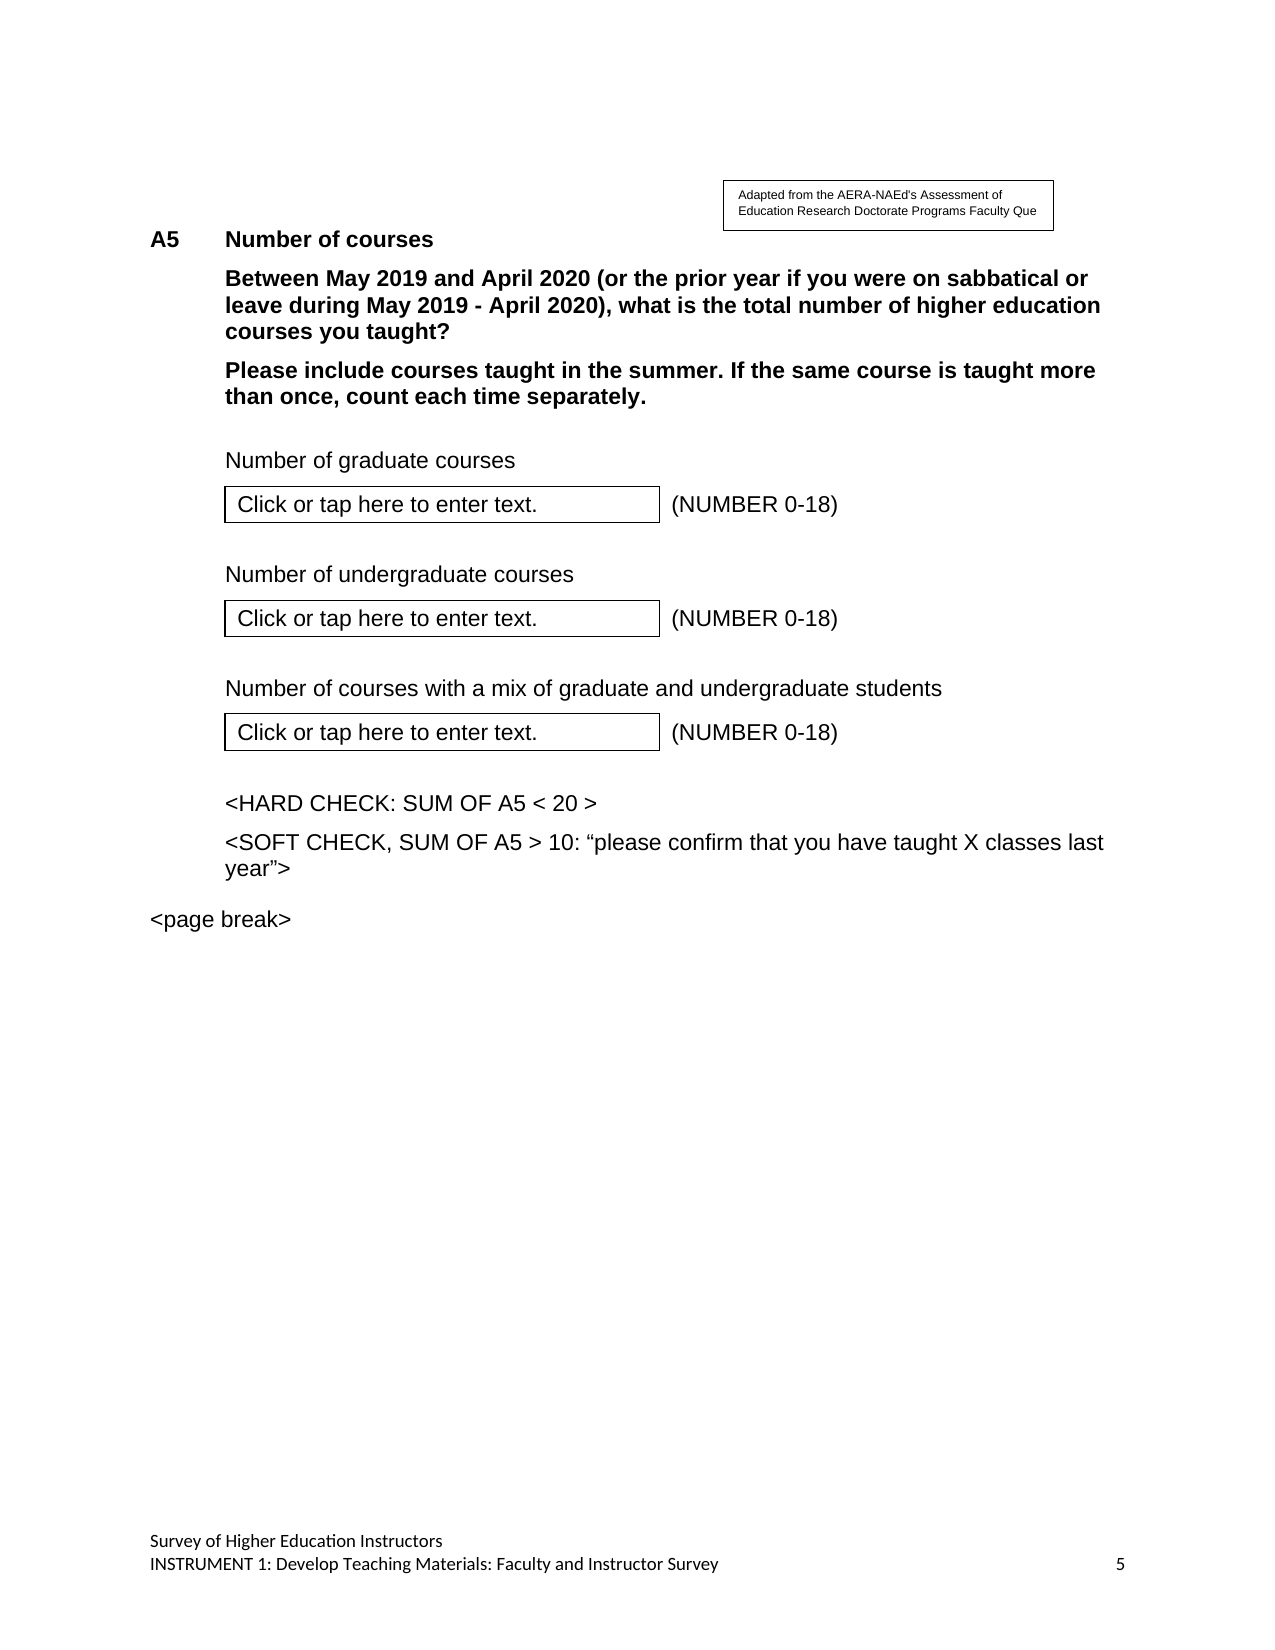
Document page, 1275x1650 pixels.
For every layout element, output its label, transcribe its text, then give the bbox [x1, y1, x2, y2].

text <page break> [150, 906, 1125, 932]
table_header (NUMBER 0-18) [660, 486, 1122, 522]
table_header (NUMBER 0-18) [660, 600, 1122, 636]
text Between May 2019 and April 2020 (or the prior year if you were on sabbatical or leave during May 2019 - April 2020), what is the total number of higher education courses you taught? [225, 265, 1125, 344]
text <HARD CHECK: SUM OF A5 < 20 > [225, 789, 1125, 816]
text Number of undergraduate courses [225, 561, 1125, 587]
text A5 Number of courses [150, 226, 1125, 253]
text Please include courses taught in the summer. If the same course is taught more than once, count each time separately. [225, 357, 1125, 409]
table_header (NUMBER 0-18) [660, 713, 1122, 750]
text Number of courses with a mix of graduate and undergraduate students [225, 674, 1125, 701]
text <SOFT CHECK, SUM OF A5 > 10: “please confirm that you have taught X classes last year”> [225, 828, 1125, 881]
text Number of graduate courses [225, 447, 1125, 473]
